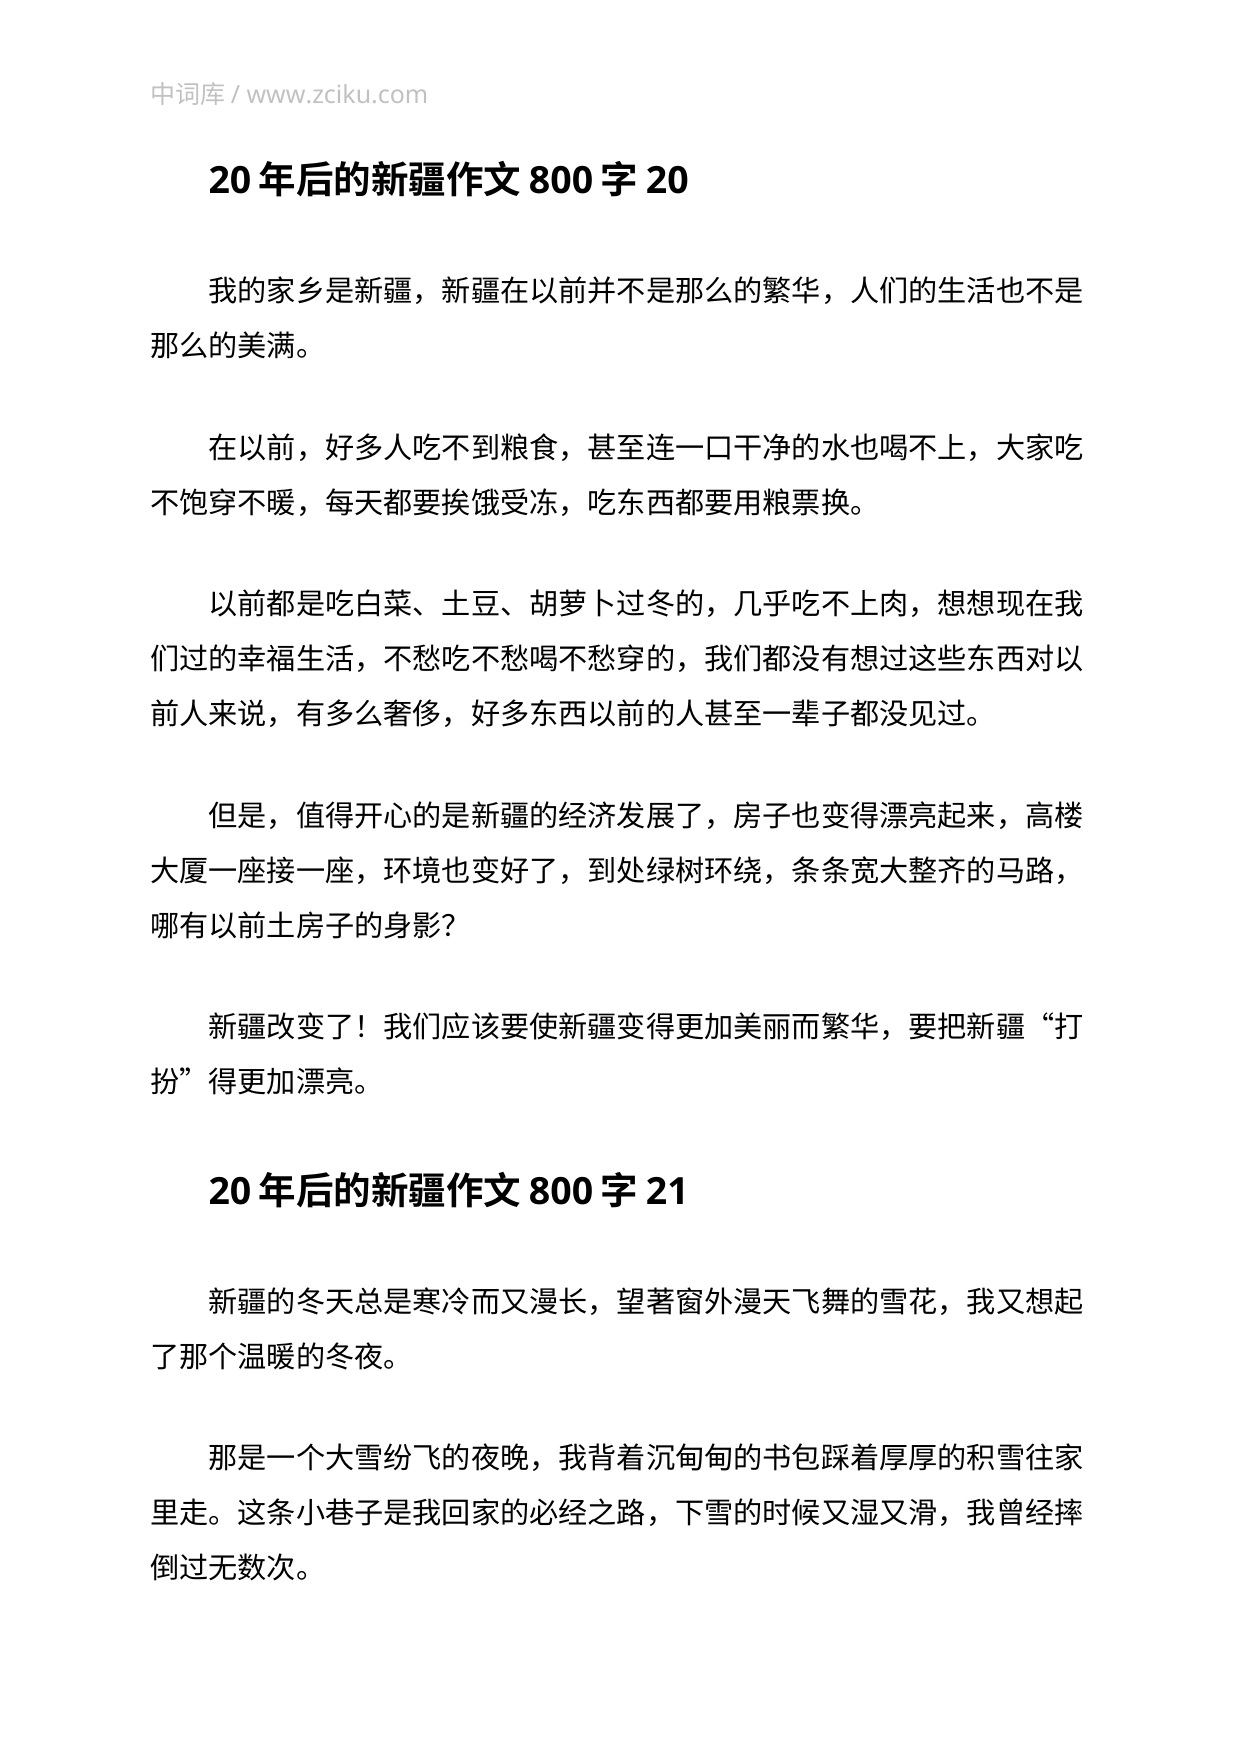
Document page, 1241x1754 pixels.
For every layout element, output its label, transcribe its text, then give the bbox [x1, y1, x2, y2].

text 但是，值得开心的是新疆的经济发展了，房子也变得漂亮起来，高楼大厦一座接一座，环境也变好了，到处绿树环绕，条条宽大整齐的马路，哪有以前土房子的身影？ [150, 792, 1090, 944]
text 在以前，好多人吃不到粮食，甚至连一口干净的水也喝不上，大家吃不饱穿不暖，每天都要挨饿受冻，吃东西都要用粮票换。 [150, 424, 1090, 521]
text 我的家乡是新疆，新疆在以前并不是那么的繁华，人们的生活也不是那么的美满。 [150, 268, 1090, 365]
text 新疆的冬天总是寒冷而又漫长，望著窗外漫天飞舞的雪花，我又想起了那个温暖的冬夜。 [150, 1278, 1090, 1376]
text 那是一个大雪纷飞的夜晚，我背着沉甸甸的书包踩着厚厚的积雪往家里走。这条小巷子是我回家的必经之路，下雪的时候又湿又滑，我曾经摔倒过无数次。 [150, 1435, 1090, 1587]
text 20年后的新疆作文800字20 [150, 150, 1090, 204]
text 新疆改变了！我们应该要使新疆变得更加美丽而繁华，要把新疆“打扮”得更加漂亮。 [150, 1004, 1090, 1101]
text 以前都是吃白菜、土豆、胡萝卜过冬的，几乎吃不上肉，想想现在我们过的幸福生活，不愁吃不愁喝不愁穿的，我们都没有想过这些东西对以前人来说，有多么奢侈，好多东西以前的人甚至一辈子都没见过。 [150, 581, 1090, 733]
text 20年后的新疆作文800字21 [150, 1161, 1090, 1215]
